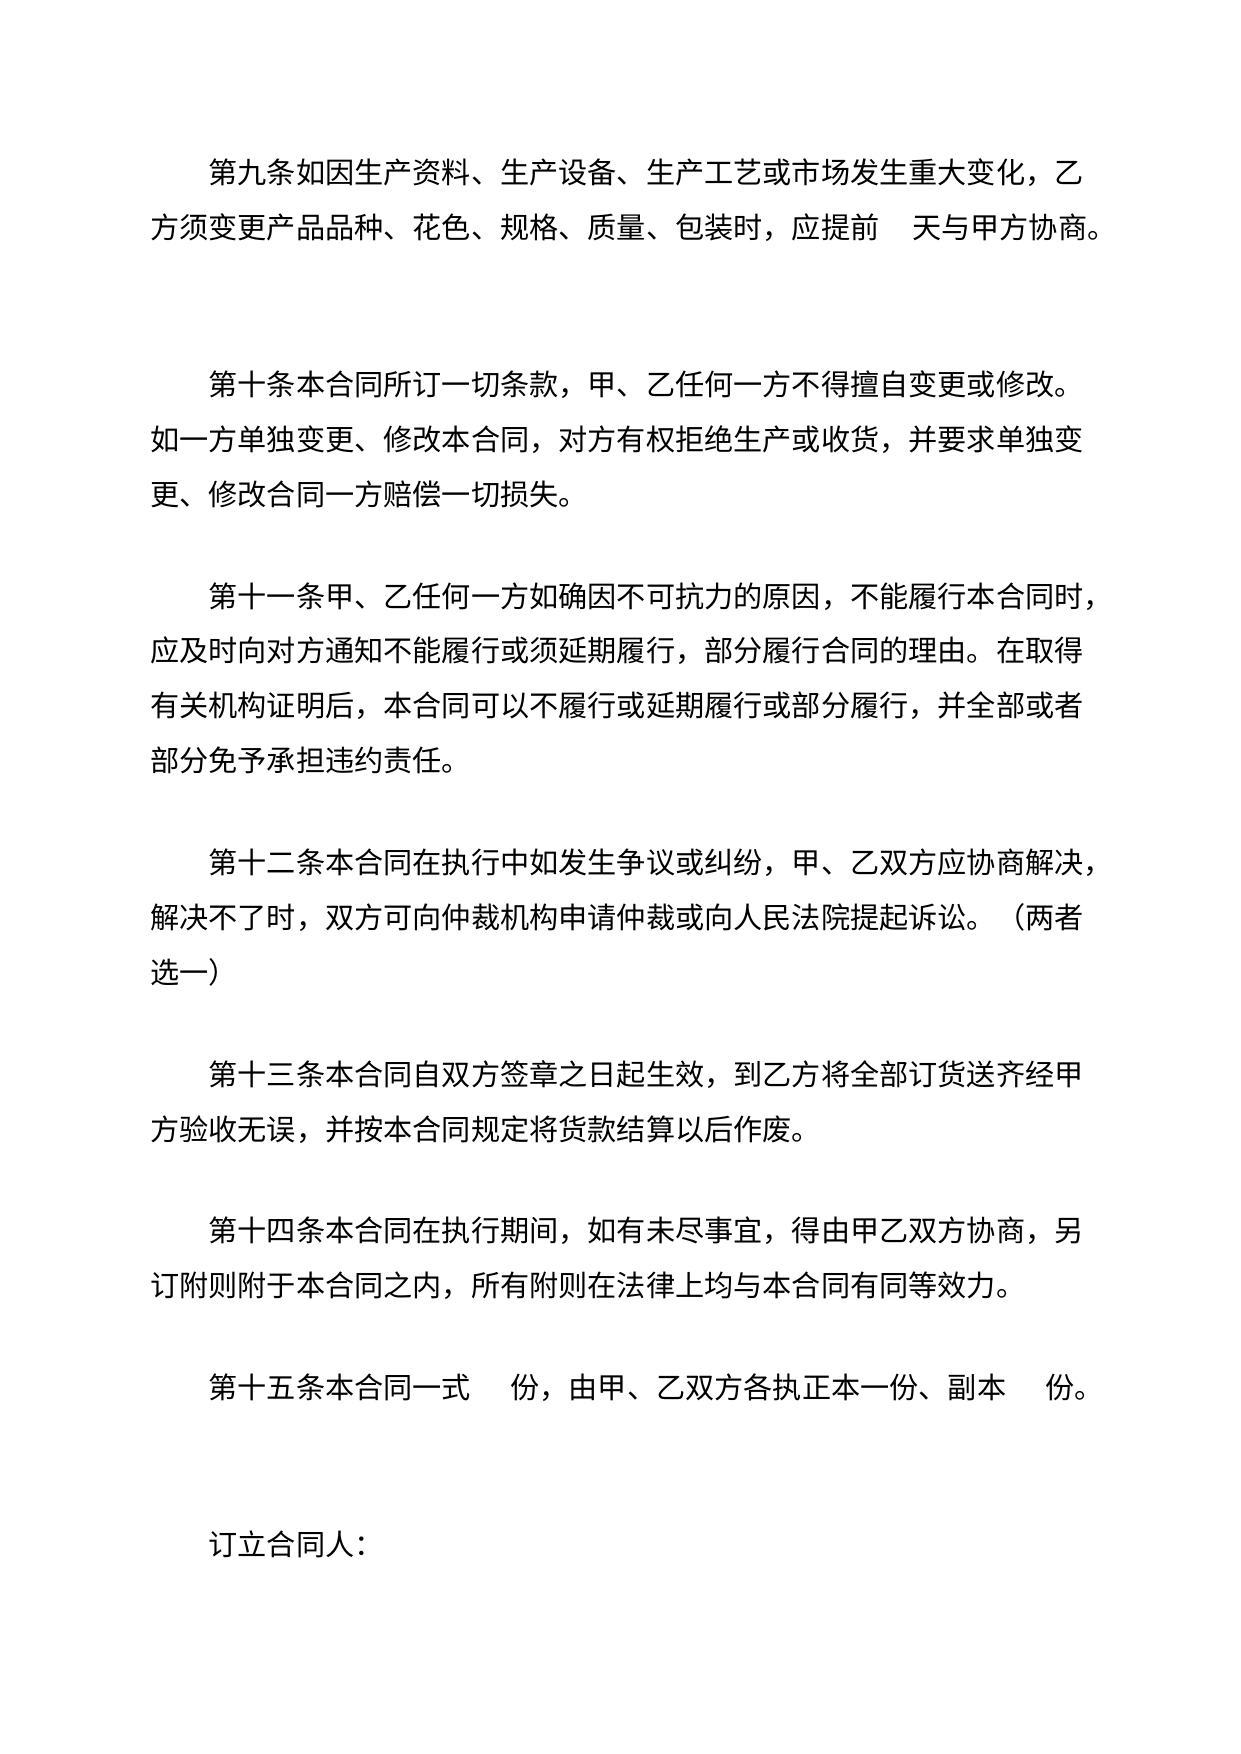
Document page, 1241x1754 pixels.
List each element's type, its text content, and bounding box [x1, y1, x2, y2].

text 第九条如因生产资料、生产设备、生产工艺或市场发生重大变化，乙方须变更产品品种、花色、规格、质量、包装时，应提前 天与甲方协商。 [150, 150, 1090, 302]
text 第十条本合同所订一切条款，甲、乙任何一方不得擅自变更或修改。如一方单独变更、修改本合同，对方有权拒绝生产或收货，并要求单独变更、修改合同一方赔偿一切损失。 [150, 362, 1090, 514]
text 第十四条本合同在执行期间，如有未尽事宜，得由甲乙双方协商，另订附则附于本合同之内，所有附则在法律上均与本合同有同等效力。 [150, 1208, 1090, 1305]
text 第十一条甲、乙任何一方如确因不可抗力的原因，不能履行本合同时，应及时向对方通知不能履行或须延期履行，部分履行合同的理由。在取得有关机构证明后，本合同可以不履行或延期履行或部分履行，并全部或者部分免予承担违约责任。 [150, 573, 1090, 780]
text 订立合同人： [150, 1521, 1090, 1563]
text 第十五条本合同一式 份，由甲、乙双方各执正本一份、副本 份。 [150, 1364, 1090, 1462]
text 第十三条本合同自双方签章之日起生效，到乙方将全部订货送齐经甲方验收无误，并按本合同规定将货款结算以后作废。 [150, 1051, 1090, 1148]
text 第十二条本合同在执行中如发生争议或纠纷，甲、乙双方应协商解决，解决不了时，双方可向仲裁机构申请仲裁或向人民法院提起诉讼。（两者选一） [150, 839, 1090, 992]
